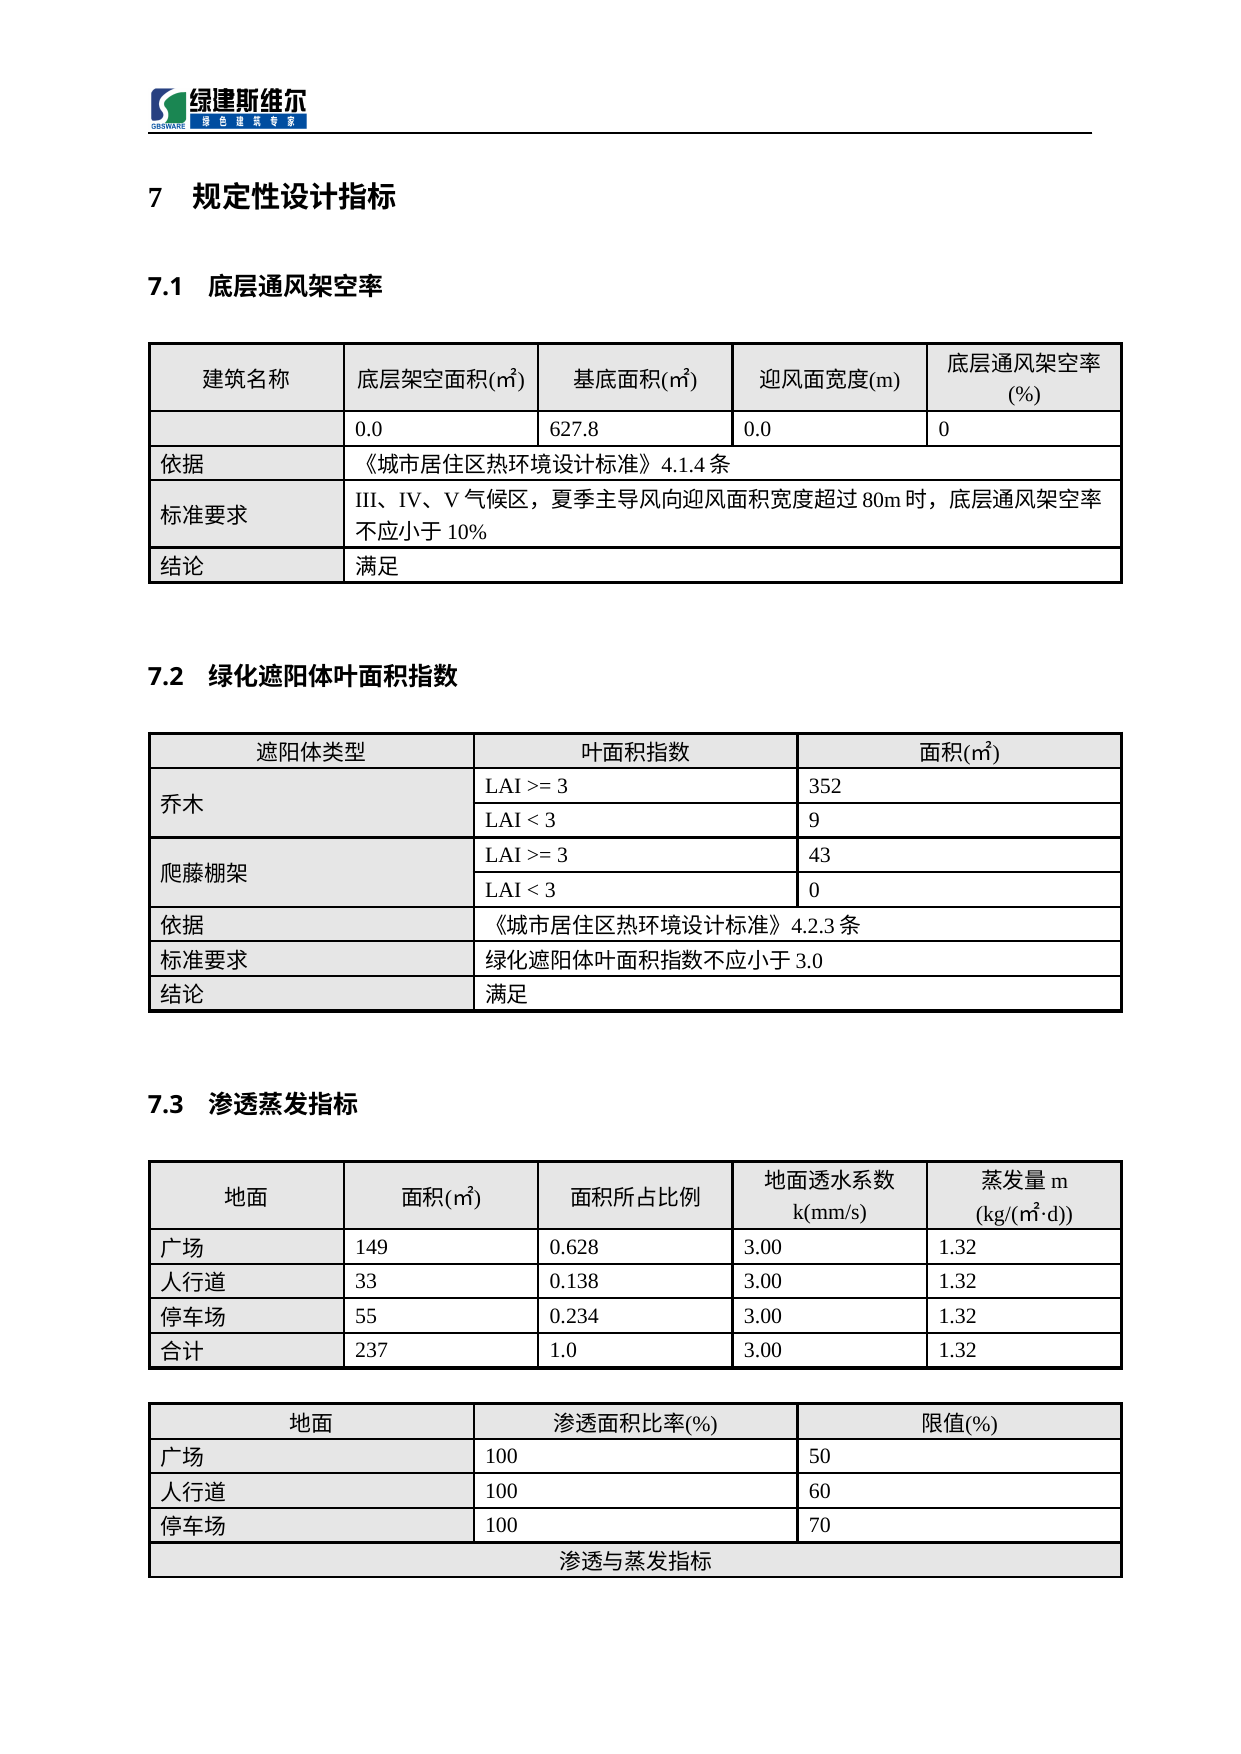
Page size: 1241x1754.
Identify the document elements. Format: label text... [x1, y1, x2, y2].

subtitle 渗透蒸发指标 [148, 1070, 1092, 1135]
table_cell 55 [345, 1299, 537, 1332]
table_cell 乔木 [151, 769, 473, 836]
table_cell 3.00 [734, 1230, 926, 1263]
table_cell 0 [928, 412, 1120, 445]
subtitle 绿化遮阳体叶面积指数 [148, 642, 1092, 707]
table_cell 1.32 [928, 1265, 1120, 1297]
table_cell 1.32 [928, 1334, 1120, 1366]
table_cell 352 [799, 769, 1120, 802]
table_cell 依据 [151, 447, 343, 479]
table_header 面积(㎡) [799, 735, 1120, 767]
table_header 地面 [151, 1405, 473, 1438]
table_header 叶面积指数 [475, 735, 796, 767]
table_cell 1.0 [539, 1334, 731, 1366]
table_cell 绿化遮阳体叶面积指数不应小于3.0 [475, 942, 1120, 975]
table_cell 3.00 [734, 1265, 926, 1297]
table_cell 627.8 [539, 412, 731, 445]
table_header 迎风面宽度(m) [734, 345, 926, 410]
table_header 蒸发量m (kg/(㎡·d)) [928, 1163, 1120, 1228]
table_cell 0.234 [539, 1299, 731, 1332]
table_cell 合计 [151, 1334, 343, 1366]
table_cell 237 [345, 1334, 537, 1366]
table_cell 9 [799, 804, 1120, 836]
table_cell 0.0 [345, 412, 537, 445]
table_cell III、IV、V气候区，夏季主导风向迎风面积宽度超过80m时，底层通风架空率不应小于10% [345, 481, 1120, 546]
table_header 基底面积(㎡) [539, 345, 731, 410]
table_header 面积(㎡) [345, 1163, 537, 1228]
table_cell 3.00 [734, 1334, 926, 1366]
table_cell 标准要求 [151, 942, 473, 975]
subtitle 底层通风架空率 [148, 252, 1092, 317]
table_cell 100 [475, 1509, 796, 1541]
table_cell 0.138 [539, 1265, 731, 1297]
picture [147, 88, 308, 130]
table_cell 0 [799, 873, 1120, 906]
table_cell 70 [799, 1509, 1120, 1541]
table_cell 《城市居住区热环境设计标准》4.2.3条 [475, 908, 1120, 940]
table_header 限值(%) [799, 1405, 1120, 1438]
table_cell 标准要求 [151, 481, 343, 546]
table_cell 43 [799, 839, 1120, 871]
table_cell LAI >= 3 [475, 839, 796, 871]
table_cell 依据 [151, 908, 473, 940]
subtitle 规定性设计指标 [148, 162, 1092, 227]
table_cell 3.00 [734, 1299, 926, 1332]
table_cell 《城市居住区热环境设计标准》4.1.4条 [345, 447, 1120, 479]
table_cell 33 [345, 1265, 537, 1297]
table_header 底层架空面积(㎡) [345, 345, 537, 410]
table_header 建筑名称 [151, 345, 343, 410]
table_cell 广场 [151, 1230, 343, 1263]
table_cell 渗透与蒸发指标 [151, 1544, 1120, 1576]
table_cell LAI < 3 [475, 873, 796, 906]
table_cell 149 [345, 1230, 537, 1263]
table_cell 人行道 [151, 1474, 473, 1507]
table_header 地面 [151, 1163, 343, 1228]
table_header 遮阳体类型 [151, 735, 473, 767]
table_header 面积所占比例 [539, 1163, 731, 1228]
table_cell 60 [799, 1474, 1120, 1507]
table_cell 满足 [475, 977, 1120, 1009]
table_header 地面透水系数k(mm/s) [734, 1163, 926, 1228]
table_cell 爬藤棚架 [151, 839, 473, 906]
table_header 底层通风架空率(%) [928, 345, 1120, 410]
table_cell 0.0 [734, 412, 926, 445]
table_cell 100 [475, 1440, 796, 1472]
table_cell 满足 [345, 549, 1120, 581]
table_cell 0.628 [539, 1230, 731, 1263]
table_cell 结论 [151, 549, 343, 581]
table_cell 100 [475, 1474, 796, 1507]
table_cell 50 [799, 1440, 1120, 1472]
table_header 渗透面积比率(%) [475, 1405, 796, 1438]
table_cell 1.32 [928, 1299, 1120, 1332]
table_cell 1.32 [928, 1230, 1120, 1263]
table_cell LAI >= 3 [475, 769, 796, 802]
table_cell 人行道 [151, 1265, 343, 1297]
table_cell 停车场 [151, 1509, 473, 1541]
table_cell [151, 412, 343, 445]
table_cell 停车场 [151, 1299, 343, 1332]
table_cell 广场 [151, 1440, 473, 1472]
table_cell LAI < 3 [475, 804, 796, 836]
table_cell 结论 [151, 977, 473, 1009]
